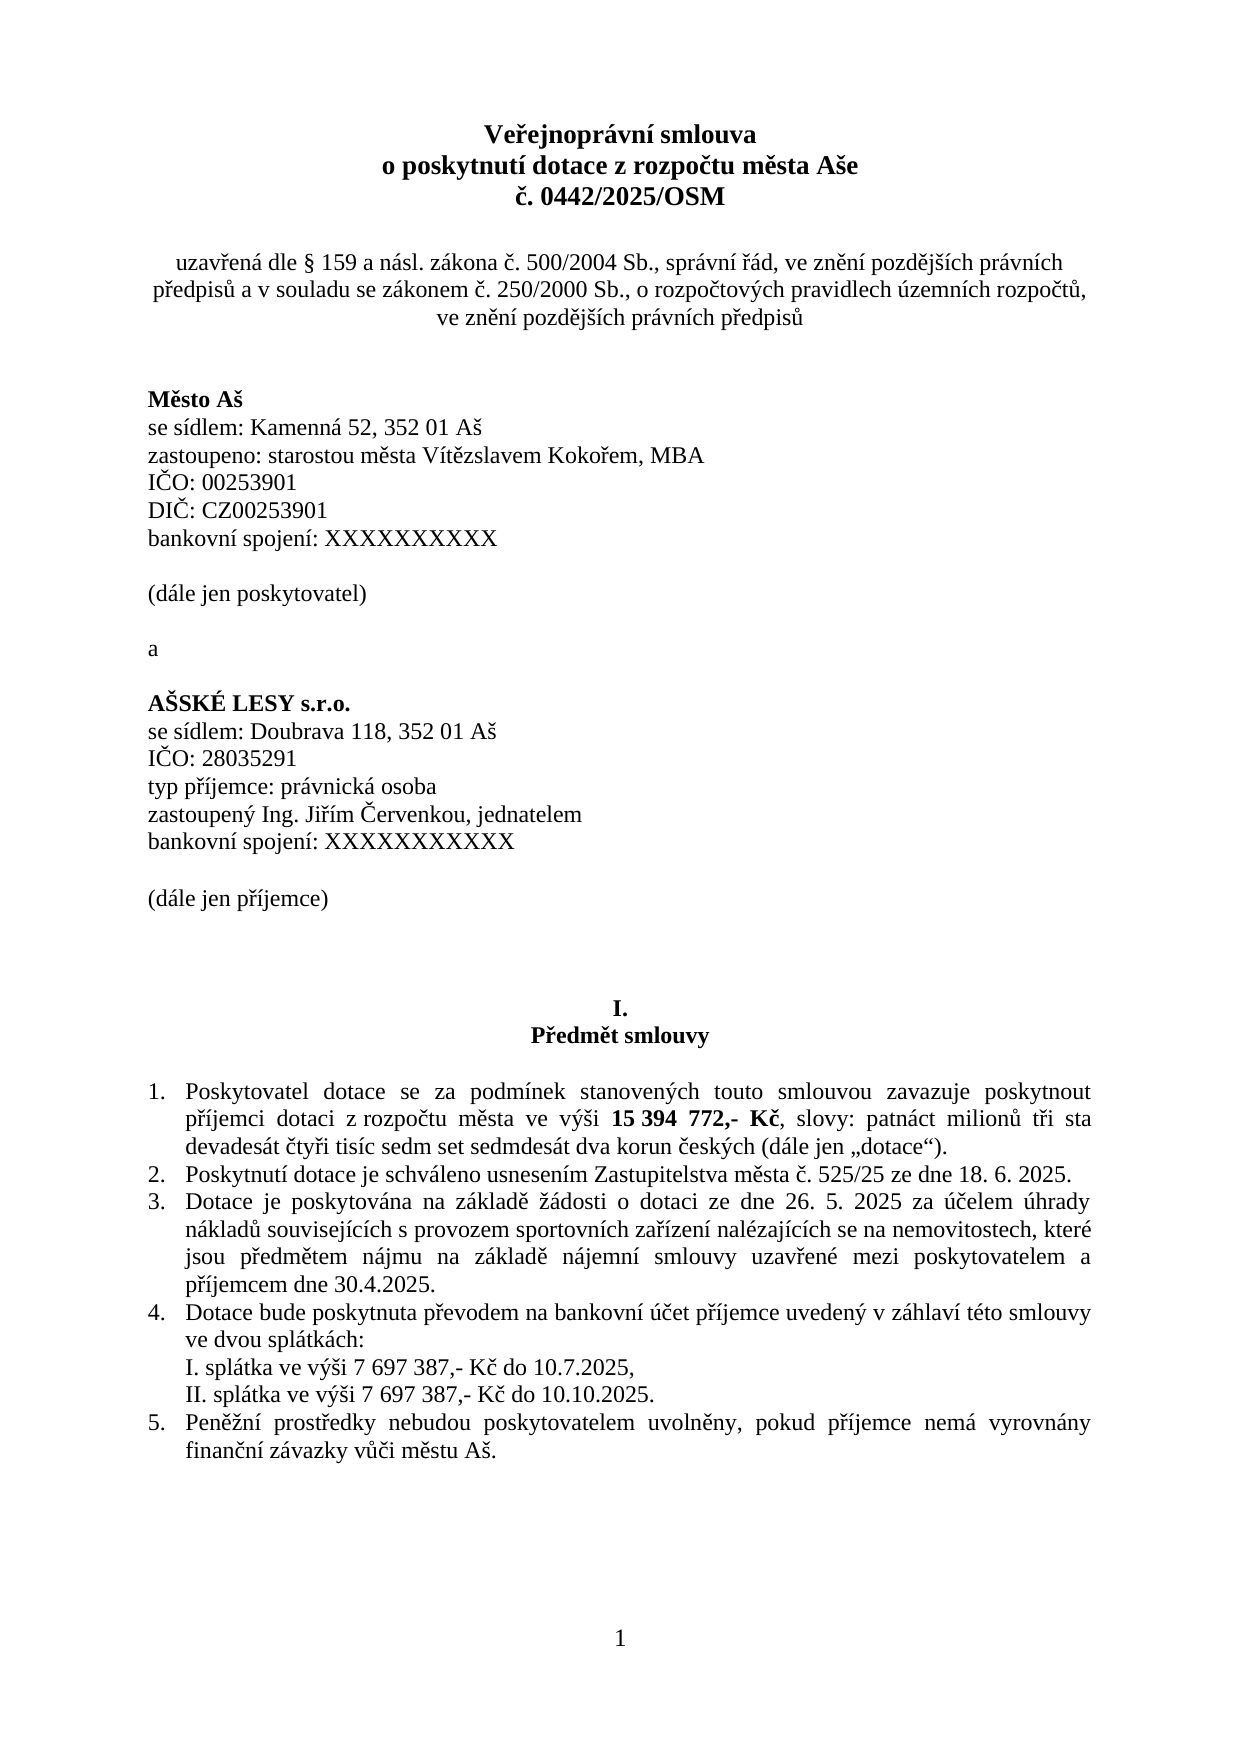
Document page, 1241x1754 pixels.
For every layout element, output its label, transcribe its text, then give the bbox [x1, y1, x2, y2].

text AŠSKÉ LESY s.r.o. [148, 689, 1093, 717]
text bankovní spojení: XXXXXXXXXX [148, 523, 1093, 551]
text se sídlem: Kamenná 52, 352 01 Aš [148, 413, 1093, 441]
text IČO: 00253901 [148, 468, 1093, 496]
text a [148, 634, 1093, 662]
text Veřejnoprávní smlouva [148, 118, 1093, 149]
text Předmět smlouvy [148, 1022, 1093, 1049]
list II. splátka ve výši 7 697 387,- Kč do 10.10.2025. [185, 1380, 1093, 1408]
text (dále jen poskytovatel) [148, 579, 1093, 606]
list Dotace je poskytována na základě žádosti o dotaci ze dne 26. 5. 2025 za účelem úhrady nákladů souvisejících s provozem sportovních zařízení nalézajících se na nemovitostech, které jsou předmětem nájmu na základě nájemní smlouvy uzavřené mezi poskytovatelem a příjemcem dne 30.4.2025. [148, 1187, 1093, 1298]
text IČO: 28035291 [148, 744, 1093, 772]
list I. splátka ve výši 7 697 387,- Kč do 10.7.2025, [185, 1353, 1093, 1380]
text zastoupený Ing. Jiřím Červenkou, jednatelem [148, 799, 1093, 827]
text se sídlem: Doubrava 118, 352 01 Aš [148, 717, 1093, 744]
text I. [148, 994, 1093, 1022]
text Město Aš [148, 386, 1093, 413]
text o poskytnutí dotace z rozpočtu města Aše [148, 149, 1093, 180]
list Peněžní prostředky nebudou poskytovatelem uvolněny, pokud příjemce nemá vyrovnány finanční závazky vůči městu Aš. [148, 1408, 1093, 1463]
text (dále jen příjemce) [148, 883, 1093, 911]
list Poskytovatel dotace se za podmínek stanovených touto smlouvou zavazuje poskytnout příjemci dotaci z rozpočtu města ve výši 15 394 772,- Kč, slovy: patnáct milionů tři sta devadesát čtyři tisíc sedm set sedmdesát dva korun českých (dále jen „dotace“). [148, 1077, 1093, 1159]
text DIČ: CZ00253901 [148, 496, 1093, 523]
text uzavřená dle § 159 a násl. zákona č. 500/2004 Sb., správní řád, ve znění pozdějších právních předpisů a v souladu se zákonem č. 250/2000 Sb., o rozpočtových pravidlech územních rozpočtů, ve znění pozdějších právních předpisů [148, 247, 1093, 330]
list Poskytnutí dotace je schváleno usnesením Zastupitelstva města č. 525/25 ze dne 18. 6. 2025. [148, 1159, 1093, 1187]
text bankovní spojení: XXXXXXXXXXX [148, 827, 1093, 855]
text č. 0442/2025/OSM [148, 180, 1093, 212]
list Dotace bude poskytnuta převodem na bankovní účet příjemce uvedený v záhlaví této smlouvy ve dvou splátkách: [148, 1298, 1093, 1353]
text zastoupeno: starostou města Vítězslavem Kokořem, MBA [148, 441, 1093, 468]
text typ příjemce: právnická osoba [148, 772, 1093, 799]
